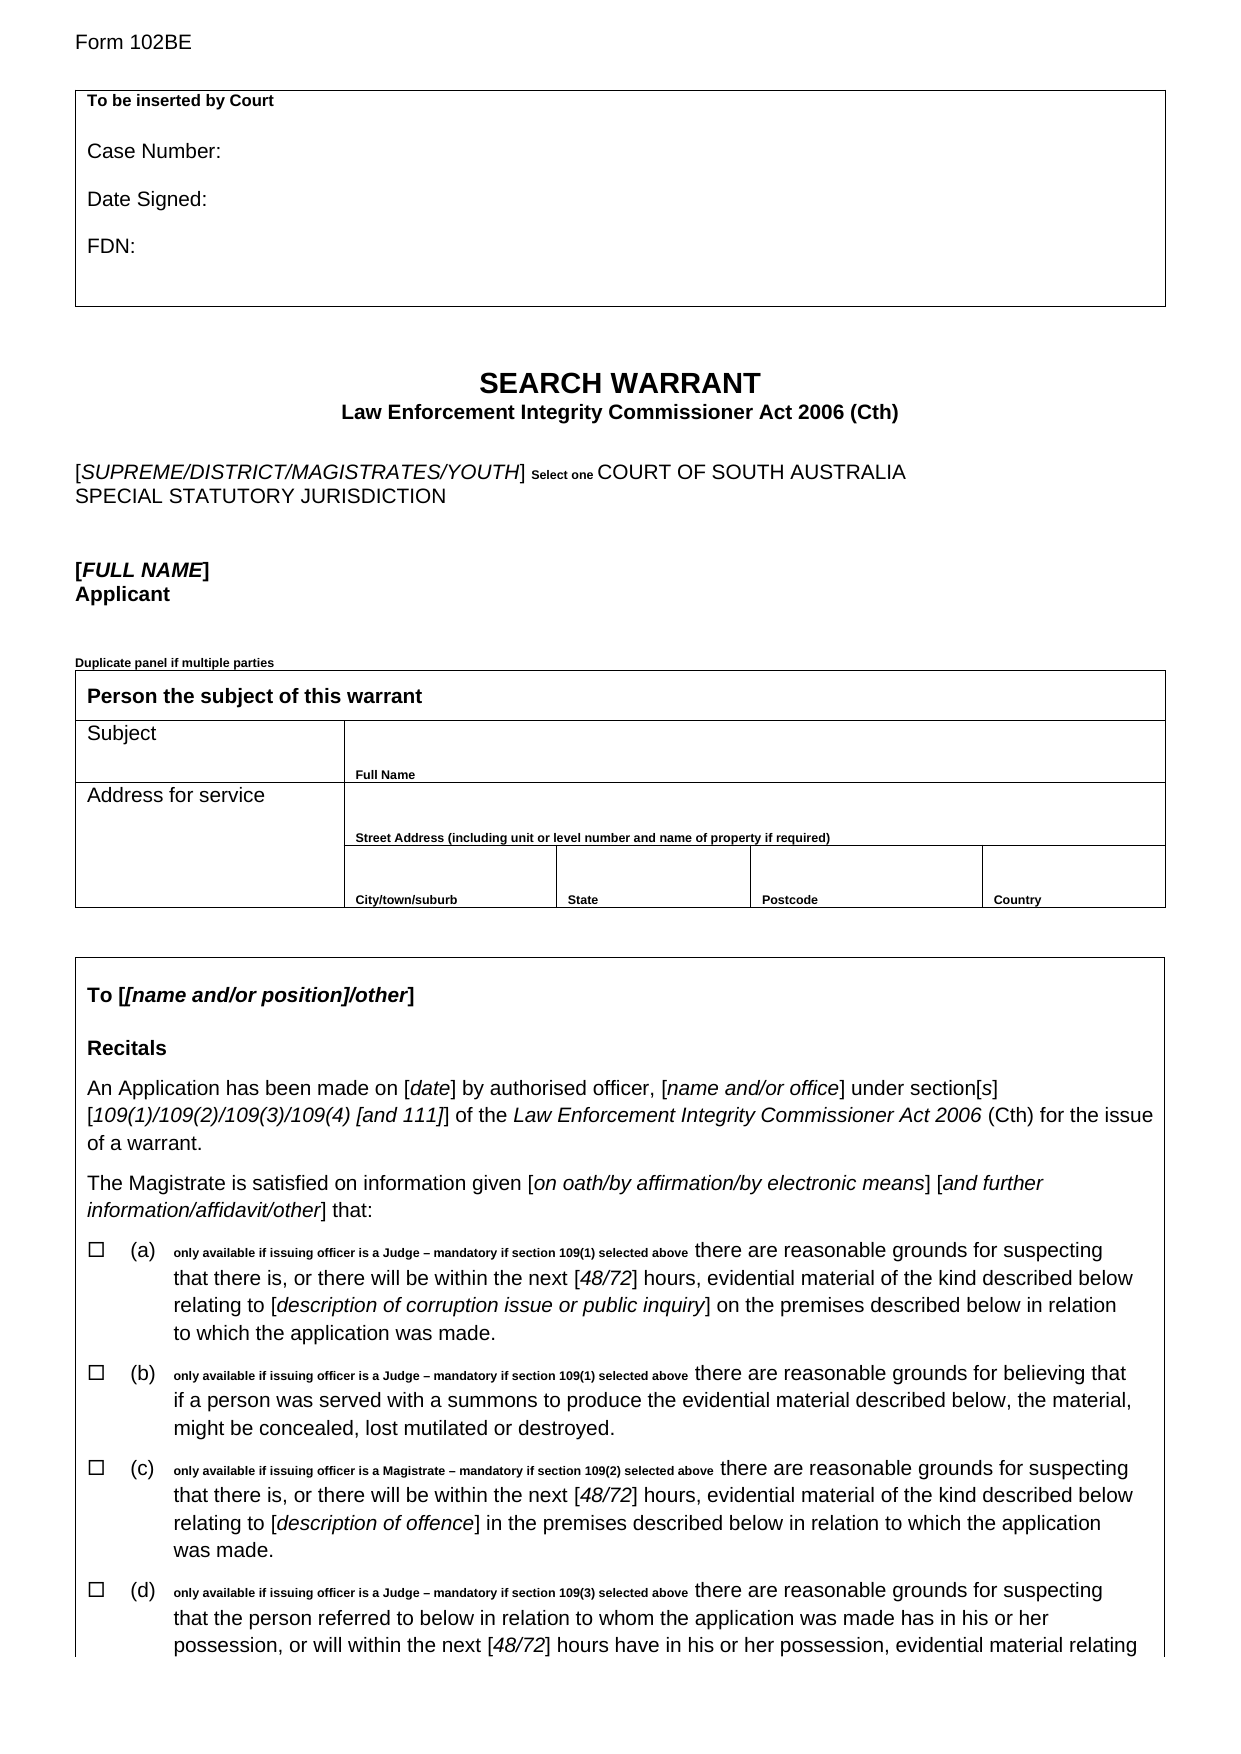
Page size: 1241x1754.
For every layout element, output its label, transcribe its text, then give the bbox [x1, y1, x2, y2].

table_cell Postcode [751, 892, 982, 907]
table_header To [[name and/or position]/other] Recitals An Application has been made on [date] by authorised officer, [name and/or office] under section[s] [109(1)/109(2)/109(3)/109(4) [and 111]] of the Law Enforcement Integrity Commissioner Act 2006 (Cth) for the issue of a warrant. The Magistrate is satisfied on information given [on oath/by affirmation/by electronic means] [and further information/affidavit/other] that: [76, 958, 1164, 1238]
table_cell [76, 1456, 119, 1578]
text [FULL NAME] [75, 558, 1165, 582]
table_cell [76, 1361, 119, 1456]
table_cell [557, 846, 750, 892]
table_cell [345, 783, 1165, 829]
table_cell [162, 1578, 1164, 1657]
table_cell [76, 1238, 119, 1361]
table_cell Full Name [345, 768, 1165, 782]
table_cell City/town/suburb [345, 892, 556, 907]
table_header Person the subject of this warrant [76, 671, 1165, 720]
text SPECIAL STATUTORY JURISDICTION [75, 484, 1165, 508]
table_cell only available if issuing officer is a Judge – mandatory if section 109(1) selected above there are reasonable grounds for suspecting that there is, or there will be within the next [48/72] hours, evidential material of the kind described below relating to [description of corruption issue or public inquiry] on the premises described below in relation to which the application was made. [162, 1238, 1164, 1361]
table_cell [76, 1578, 119, 1657]
table_cell [345, 721, 1165, 767]
text Law Enforcement Integrity Commissioner Act 2006 (Cth) [75, 400, 1165, 424]
table_cell only available if issuing officer is a Magistrate – mandatory if section 109(2) selected above there are reasonable grounds for suspecting that there is, or there will be within the next [48/72] hours, evidential material of the kind described below relating to [description of offence] in the premises described below in relation to which the application was made. [162, 1456, 1164, 1578]
table_cell [76, 768, 344, 782]
text [SUPREME/DISTRICT/MAGISTRATES/YOUTH] Select one COURT OF SOUTH AUSTRALIA [75, 460, 1165, 484]
table_cell Subject [76, 721, 344, 767]
table_cell [119, 1238, 162, 1361]
table_cell [345, 846, 556, 892]
table_cell [119, 1578, 162, 1657]
text Duplicate panel if multiple parties [75, 656, 1165, 670]
table_cell only available if issuing officer is a Judge – mandatory if section 109(1) selected above there are reasonable grounds for believing that if a person was served with a summons to produce the evidential material described below, the material, might be concealed, lost mutilated or destroyed. [162, 1361, 1164, 1456]
text Applicant [75, 582, 1165, 606]
table_cell State [557, 892, 750, 907]
table_cell Street Address (including unit or level number and name of property if required) [345, 829, 1165, 844]
table_cell [119, 1456, 162, 1578]
table_cell [119, 1361, 162, 1456]
table_cell [751, 846, 982, 892]
text SEARCH WARRANT [75, 367, 1165, 400]
table_cell Address for service [76, 783, 344, 907]
table_cell Country [983, 892, 1165, 907]
table_cell [983, 846, 1165, 892]
